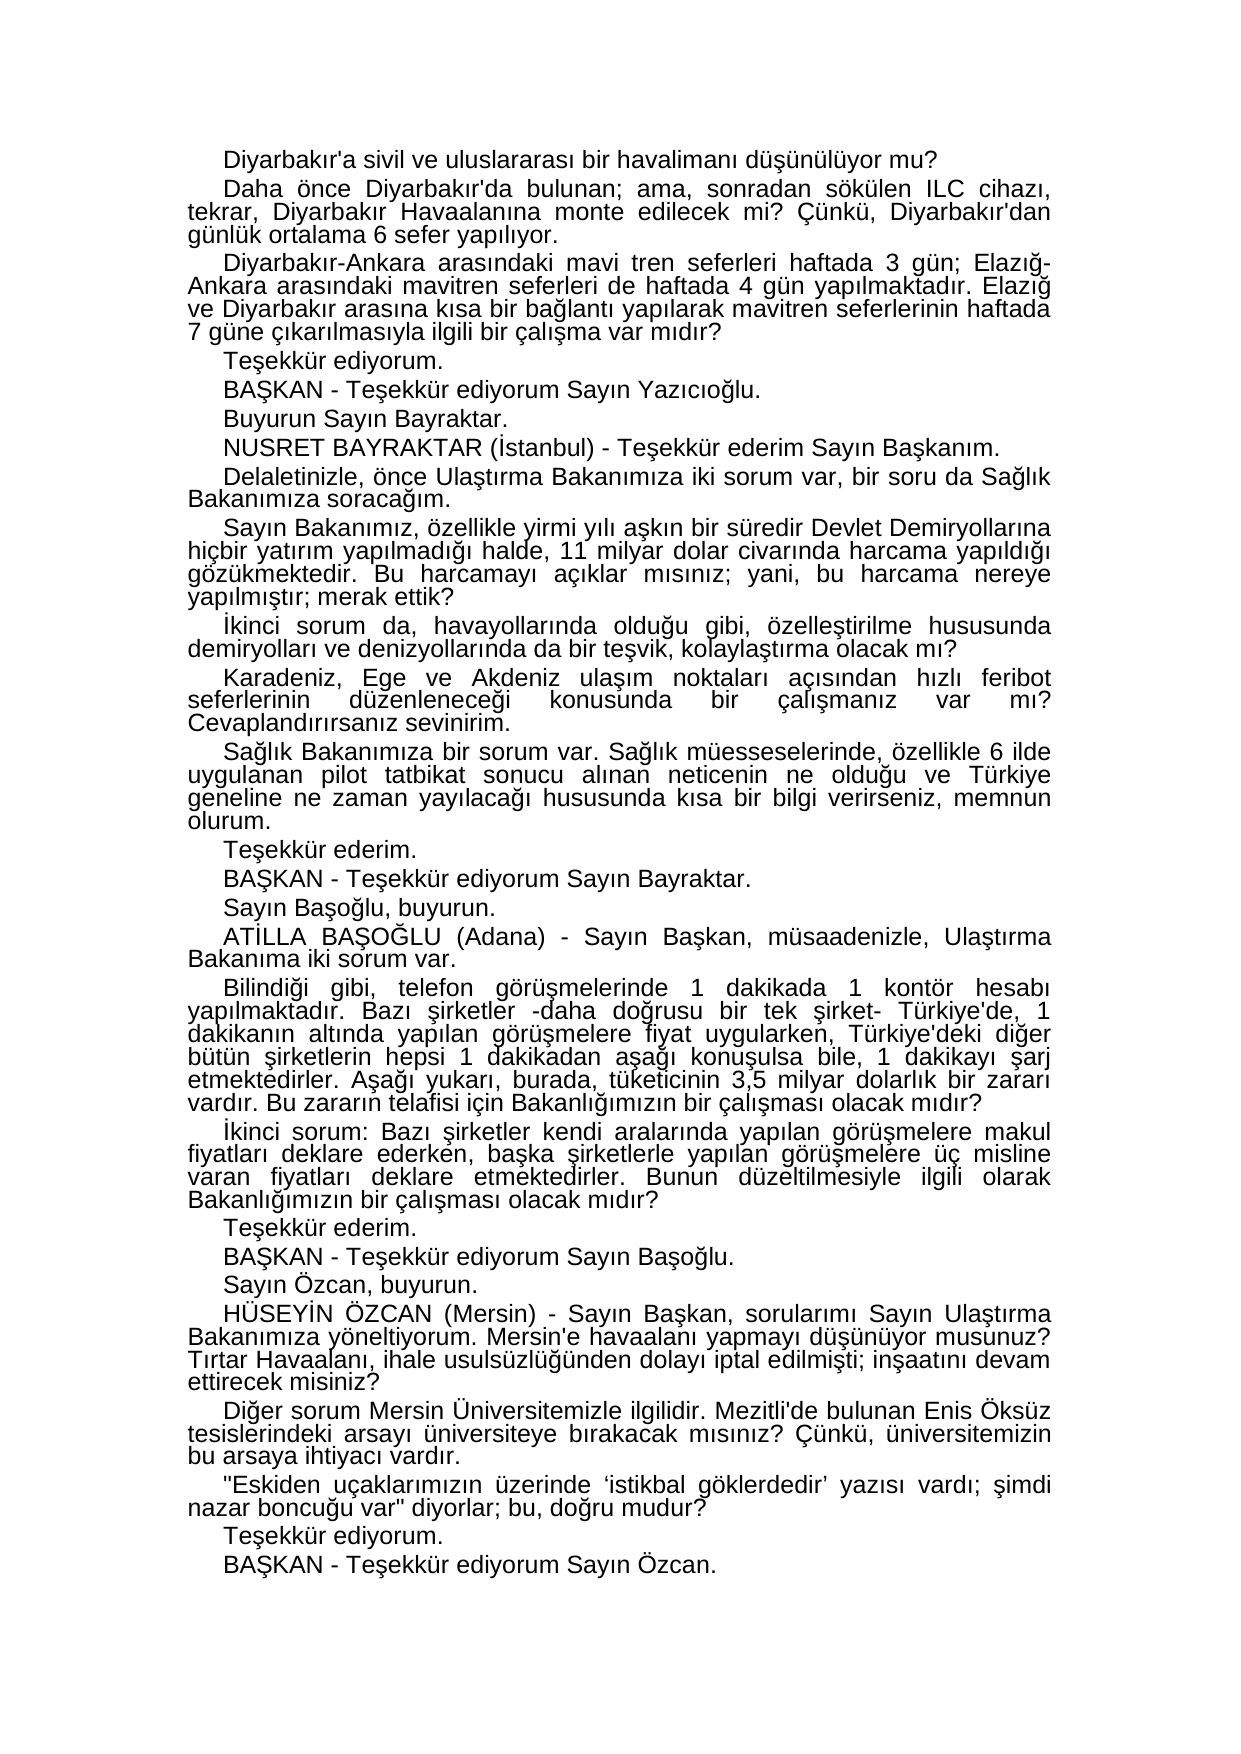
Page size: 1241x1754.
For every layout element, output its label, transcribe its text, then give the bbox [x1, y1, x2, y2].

text Delaletinizle, önce Ulaştırma Bakanımıza iki sorum var, bir soru da Sağlık Bakanımıza soracağım. [187, 467, 1053, 512]
text Diyarbakır'a sivil ve uluslararası bir havalimanı düşünülüyor mu? [187, 150, 1053, 173]
text Teşekkür ediyorum. [187, 351, 1053, 374]
text NUSRET BAYRAKTAR (İstanbul) - Teşekkür ederim Sayın Başkanım. [187, 438, 495, 461]
text NUSRET BAYRAKTAR (İstanbul) - Teşekkür ederim Sayın Başkanım. [589, 438, 1053, 461]
text Daha önce Diyarbakır'da bulunan; ama, sonradan sökülen ILC cihazı, tekrar, Diyarbakır Havaalanına monte edilecek mi? Çünkü, Diyarbakır'dan günlük ortalama 6 sefer yapılıyor. [187, 179, 1053, 248]
text Sayın Özcan, buyurun. [187, 1276, 1053, 1298]
text Bilindiği gibi, telefon görüşmelerinde 1 dakikada 1 kontör hesabı yapılmaktadır. Bazı şirketler -daha doğrusu bir tek şirket- Türkiye'de, 1 dakikanın altında yapılan görüşmelere fiyat uygularken, Türkiye'deki diğer bütün şirketlerin hepsi 1 dakikadan aşağı konuşulsa bile, 1 dakikayı şarj etmektedirler. Aşağı yukarı, burada, tüketicinin 3,5 milyar dolarlık bir zararı vardır. Bu zararın telafisi için Bakanlığımızın bir çalışması olacak mıdır? [187, 978, 1053, 1116]
text Sayın Başoğlu, buyurun. [187, 898, 1053, 921]
text BAŞKAN - Teşekkür ediyorum Sayın Bayraktar. [187, 869, 1053, 892]
text Teşekkür ediyorum. [187, 1527, 1053, 1549]
text "Eskiden uçaklarımızın üzerinde ‘istikbal göklerdedir’ yazısı vardı; şimdi nazar boncuğu var" diyorlar; bu, doğru mudur? [187, 1475, 1053, 1521]
text Sağlık Bakanımıza bir sorum var. Sağlık müesseselerinde, özellikle 6 ilde uygulanan pilot tatbikat sonucu alınan neticenin ne olduğu ve Türkiye geneline ne zaman yayılacağı hususunda kısa bir bilgi verirseniz, memnun olurum. [187, 742, 1053, 834]
text HÜSEYİN ÖZCAN (Mersin) - Sayın Başkan, sorularımı Sayın Ulaştırma Bakanımıza yöneltiyorum. Mersin'e havaalanı yapmayı düşünüyor musunuz? Tırtar Havaalanı, ihale usulsüzlüğünden dolayı iptal edilmişti; inşaatını devam ettirecek misiniz? [187, 1304, 1053, 1395]
text Sayın Bakanımız, özellikle yirmi yılı aşkın bir süredir Devlet Demiryollarına hiçbir yatırım yapılmadığı halde, 11 milyar dolar civarında harcama yapıldığı gözükmektedir. Bu harcamayı açıklar mısınız; yani, bu harcama nereye yapılmıştır; merak ettik? [187, 518, 1053, 610]
text Teşekkür ederim. [187, 1218, 1053, 1241]
text ATİLLA BAŞOĞLU (Adana) - Sayın Başkan, müsaadenizle, Ulaştırma Bakanıma iki sorum var. [187, 927, 1053, 972]
text Diğer sorum Mersin Üniversitemizle ilgilidir. Mezitli'de bulunan Enis Öksüz tesislerindeki arsayı üniversiteye bırakacak mısınız? Çünkü, üniversitemizin bu arsaya ihtiyacı vardır. [187, 1401, 1053, 1469]
text BAŞKAN - Teşekkür ediyorum Sayın Başoğlu. [187, 1247, 1053, 1270]
text Teşekkür ederim. [187, 840, 1053, 863]
text Karadeniz, Ege ve Akdeniz ulaşım noktaları açısından hızlı feribot seferlerinin düzenleneceği konusunda bir çalışmanız var mı? Cevaplandırırsanız sevinirim. [187, 668, 1053, 736]
text İkinci sorum da, havayollarında olduğu gibi, özelleştirilme hususunda demiryolları ve denizyollarında da bir teşvik, kolaylaştırma olacak mı? [187, 616, 1053, 662]
text İkinci sorum: Bazı şirketler kendi aralarında yapılan görüşmelere makul fiyatları deklare ederken, başka şirketlerle yapılan görüşmelere üç misline varan fiyatları deklare etmektedirler. Bunun düzeltilmesiyle ilgili olarak Bakanlığımızın bir çalışması olacak mıdır? [187, 1122, 1053, 1213]
text BAŞKAN - Teşekkür ediyorum Sayın Özcan. [187, 1555, 1053, 1578]
text Diyarbakır-Ankara arasındaki mavi tren seferleri haftada 3 gün; Elazığ-Ankara arasındaki mavitren seferleri de haftada 4 gün yapılmaktadır. Elazığ ve Diyarbakır arasına kısa bir bağlantı yapılarak mavitren seferlerinin haftada 7 güne çıkarılmasıyla ilgili bir çalışma var mıdır? [187, 253, 1053, 345]
text BAŞKAN - Teşekkür ediyorum Sayın Yazıcıoğlu. [187, 380, 1053, 403]
text Buyurun Sayın Bayraktar. [187, 409, 1053, 432]
